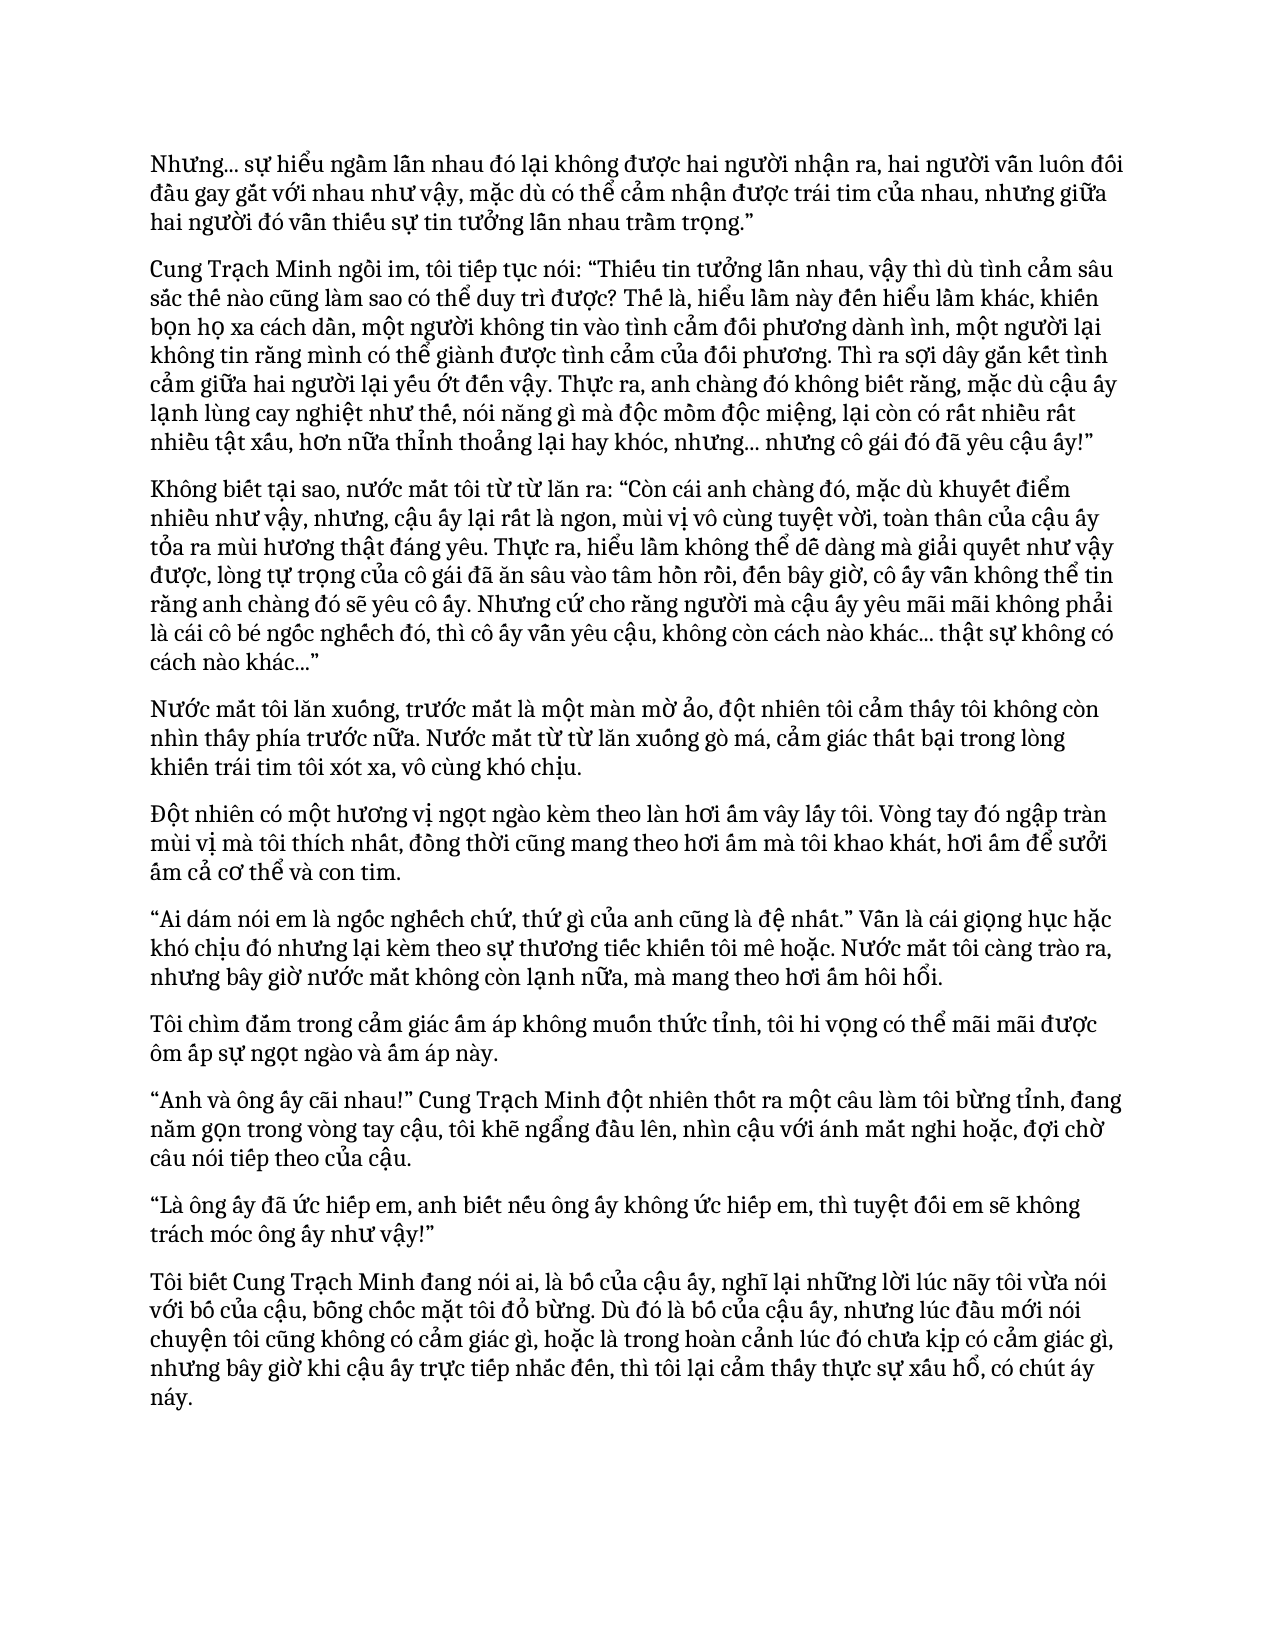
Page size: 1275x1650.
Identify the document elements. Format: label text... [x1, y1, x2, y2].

text Không biết tại sao, nước mắt tôi từ từ lăn ra: “Còn cái anh chàng đó, mặc dù khuyết điểm nhiều như vậy, nhưng, cậu ấy lại rất là ngon, mùi vị vô cùng tuyệt vời, toàn thân của cậu ấy tỏa ra mùi hương thật đáng yêu. Thực ra, hiểu lầm không thể dễ dàng mà giải quyết như vậy được, lòng tự trọng của cô gái đã ăn sâu vào tâm hồn rồi, đến bây giờ, cô ấy vẫn không thể tin rằng anh chàng đó sẽ yêu cô ấy. Nhưng cứ cho rằng người mà cậu ấy yêu mãi mãi không phải là cái cô bé ngốc nghếch đó, thì cô ấy vẫn yêu cậu, không còn cách nào khác... thật sự không có cách nào khác...” [150, 475, 1125, 676]
text Cung Trạch Minh ngồi im, tôi tiếp tục nói: “Thiếu tin tưởng lẫn nhau, vậy thì dù tình cảm sâu sắc thế nào cũng làm sao có thể duy trì được? Thế là, hiểu lầm này đến hiểu lầm khác, khiến bọn họ xa cách dần, một người không tin vào tình cảm đối phương dành ình, một người lại không tin rằng mình có thể giành được tình cảm của đối phương. Thì ra sợi dây gắn kết tình cảm giữa hai người lại yếu ớt đến vậy. Thực ra, anh chàng đó không biết rằng, mặc dù cậu ấy lạnh lùng cay nghiệt như thế, nói năng gì mà độc mồm độc miệng, lại còn có rất nhiều rất nhiều tật xấu, hơn nữa thỉnh thoảng lại hay khóc, nhưng... nhưng cô gái đó đã yêu cậu ấy!” [150, 255, 1125, 456]
text Nước mắt tôi lăn xuống, trước mắt là một màn mờ ảo, đột nhiên tôi cảm thấy tôi không còn nhìn thấy phía trước nữa. Nước mắt từ từ lăn xuống gò má, cảm giác thất bại trong lòng khiến trái tim tôi xót xa, vô cùng khó chịu. [150, 695, 1125, 781]
text Tôi chìm đắm trong cảm giác ấm áp không muốn thức tỉnh, tôi hi vọng có thể mãi mãi được ôm ấp sự ngọt ngào và ấm áp này. [150, 1010, 1125, 1067]
text Tôi biết Cung Trạch Minh đang nói ai, là bố của cậu ấy, nghĩ lại những lời lúc nãy tôi vừa nói với bố của cậu, bỗng chốc mặt tôi đỏ bừng. Dù đó là bố của cậu ấy, nhưng lúc đầu mới nói chuyện tôi cũng không có cảm giác gì, hoặc là trong hoàn cảnh lúc đó chưa kịp có cảm giác gì, nhưng bây giờ khi cậu ấy trực tiếp nhắc đến, thì tôi lại cảm thấy thực sự xấu hổ, có chút áy náy. [150, 1267, 1125, 1411]
text “Là ông ấy đã ức hiếp em, anh biết nếu ông ấy không ức hiếp em, thì tuyệt đối em sẽ không trách móc ông ấy như vậy!” [150, 1191, 1125, 1249]
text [150, 150, 1125, 236]
text “Anh và ông ấy cãi nhau!” Cung Trạch Minh đột nhiên thốt ra một câu làm tôi bừng tỉnh, đang nằm gọn trong vòng tay cậu, tôi khẽ ngẩng đầu lên, nhìn cậu với ánh mắt nghi hoặc, đợi chờ câu nói tiếp theo của cậu. [150, 1086, 1125, 1172]
text Đột nhiên có một hương vị ngọt ngào kèm theo làn hơi ấm vây lấy tôi. Vòng tay đó ngập tràn mùi vị mà tôi thích nhất, đồng thời cũng mang theo hơi ấm mà tôi khao khát, hơi ấm để sưởi ấm cả cơ thể và con tim. [150, 800, 1125, 886]
text “Ai dám nói em là ngốc nghếch chứ, thứ gì của anh cũng là đệ nhất.” Vẫn là cái giọng hục hặc khó chịu đó nhưng lại kèm theo sự thương tiếc khiến tôi mê hoặc. Nước mắt tôi càng trào ra, nhưng bây giờ nước mắt không còn lạnh nữa, mà mang theo hơi ấm hôi hổi. [150, 905, 1125, 991]
